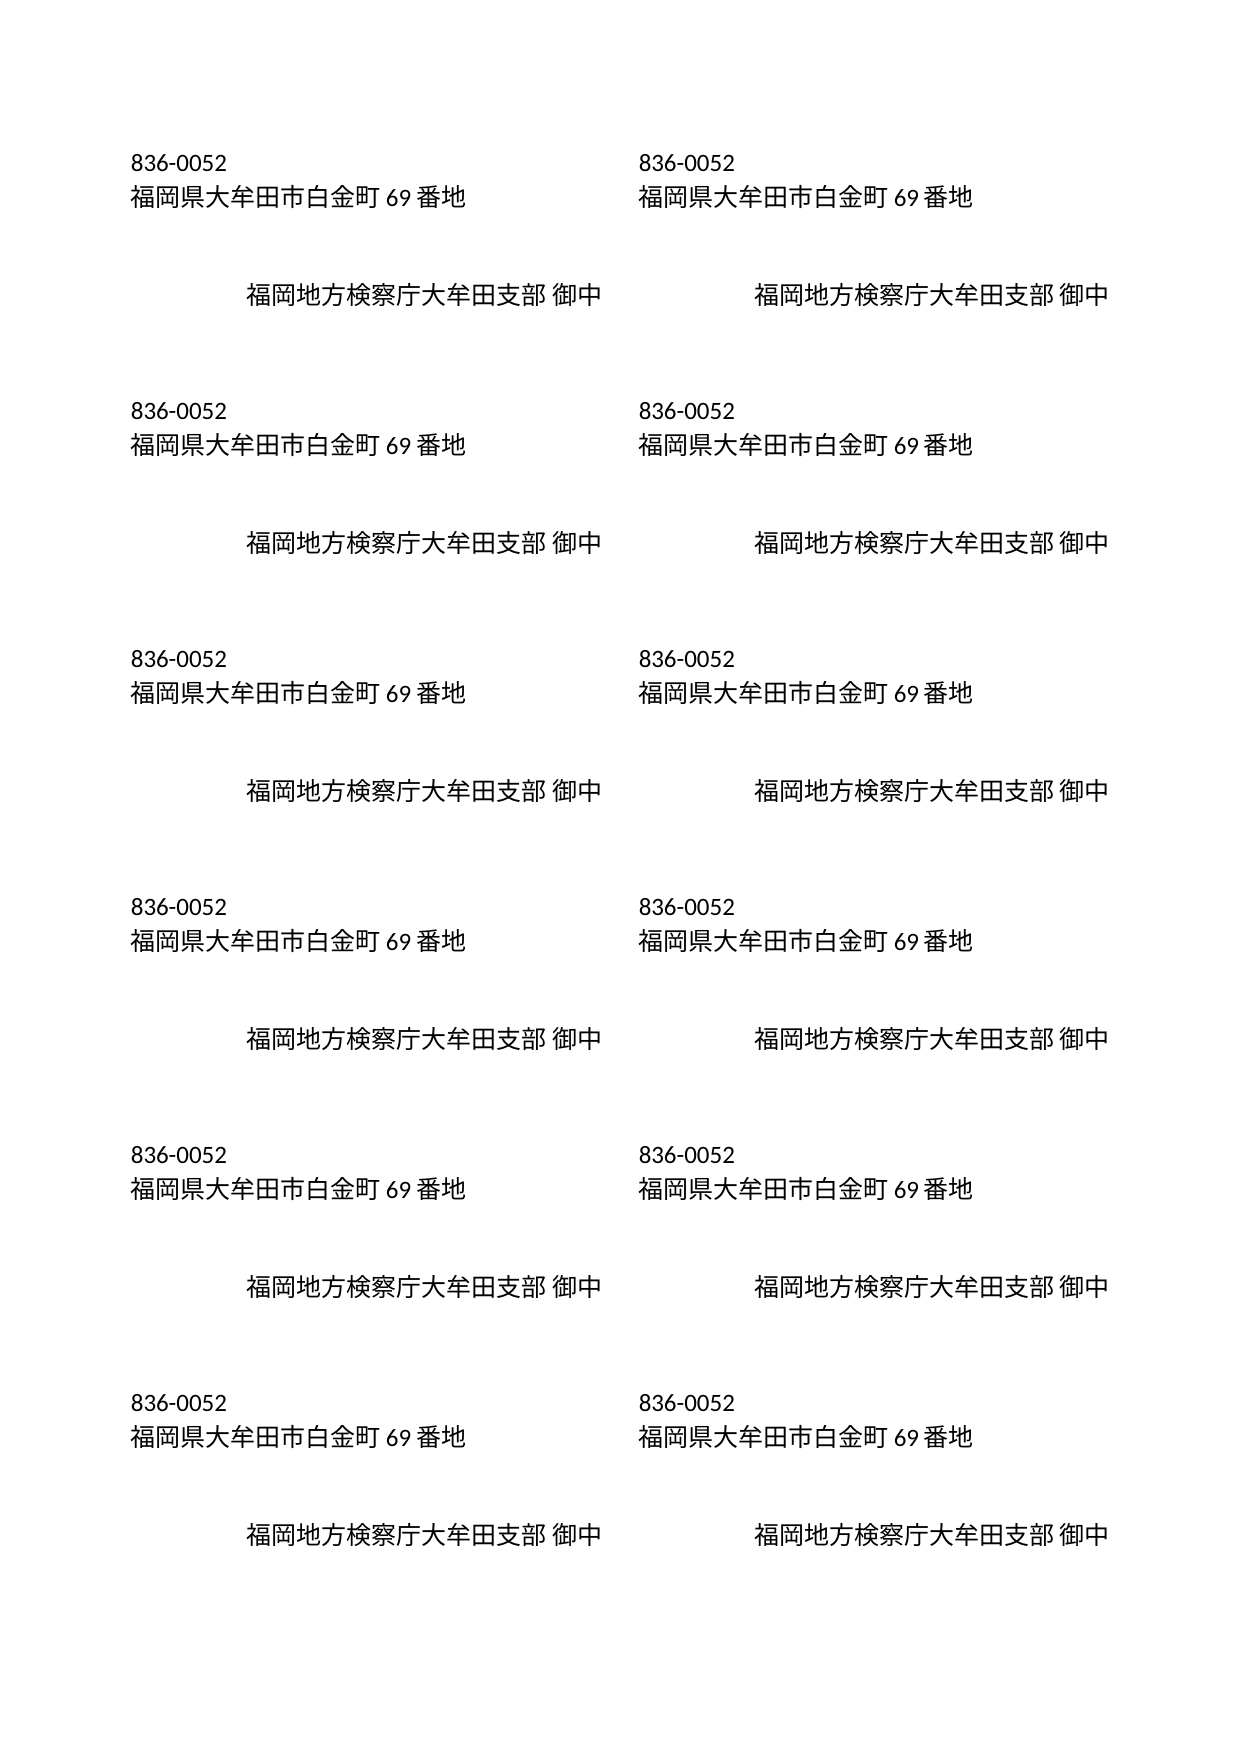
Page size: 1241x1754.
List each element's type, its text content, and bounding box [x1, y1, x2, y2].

table_cell 836-0052 福岡県大牟田市白金町69番地 福岡地方検察庁大牟田支部 御中 [620, 632, 1128, 880]
table_cell 836-0052 福岡県大牟田市白金町69番地 福岡地方検察庁大牟田支部 御中 [620, 384, 1128, 632]
table_cell 836-0052 福岡県大牟田市白金町69番地 福岡地方検察庁大牟田支部 御中 [112, 384, 620, 632]
table_cell 836-0052 福岡県大牟田市白金町69番地 福岡地方検察庁大牟田支部 御中 [620, 1376, 1128, 1624]
table_header 836-0052 福岡県大牟田市白金町69番地 福岡地方検察庁大牟田支部 御中 [620, 136, 1128, 384]
table_cell 836-0052 福岡県大牟田市白金町69番地 福岡地方検察庁大牟田支部 御中 [112, 880, 620, 1128]
table_cell 836-0052 福岡県大牟田市白金町69番地 福岡地方検察庁大牟田支部 御中 [620, 1128, 1128, 1376]
table_cell 836-0052 福岡県大牟田市白金町69番地 福岡地方検察庁大牟田支部 御中 [112, 632, 620, 880]
table_cell 836-0052 福岡県大牟田市白金町69番地 福岡地方検察庁大牟田支部 御中 [620, 880, 1128, 1128]
table_cell 836-0052 福岡県大牟田市白金町69番地 福岡地方検察庁大牟田支部 御中 [112, 1128, 620, 1376]
table_cell 836-0052 福岡県大牟田市白金町69番地 福岡地方検察庁大牟田支部 御中 [112, 1376, 620, 1624]
table_header 836-0052 福岡県大牟田市白金町69番地 福岡地方検察庁大牟田支部 御中 [112, 136, 620, 384]
